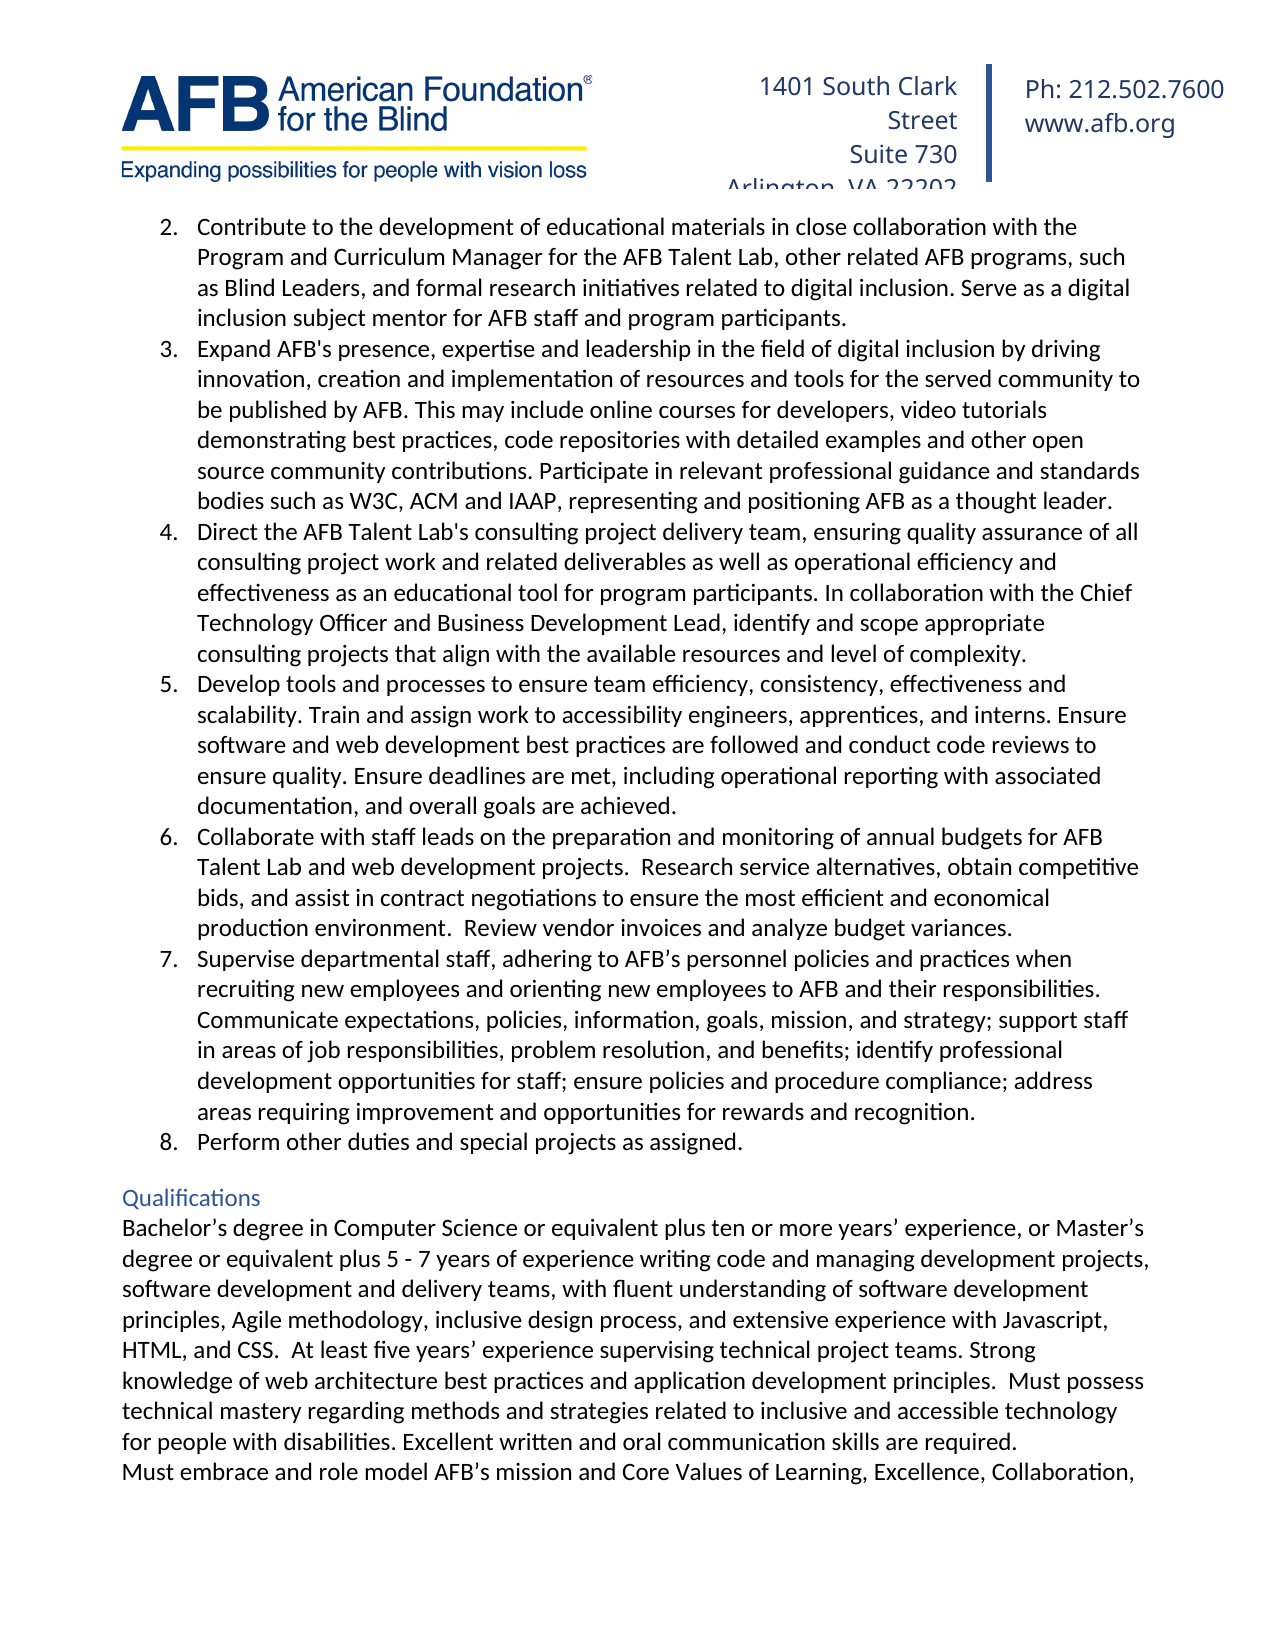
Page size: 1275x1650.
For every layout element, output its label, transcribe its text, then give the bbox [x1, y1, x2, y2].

subtitle Contribute to the development of educational materials in close collaboration with the Program and Curriculum Manager for the AFB Talent Lab, other related AFB programs, such as Blind Leaders, and formal research initiatives related to digital inclusion. Serve as a digital inclusion subject mentor for AFB staff and program participants. [159, 211, 1153, 333]
subtitle Supervise departmental staff, adhering to AFB’s personnel policies and practices when recruiting new employees and orienting new employees to AFB and their responsibilities. Communicate expectations, policies, information, goals, mission, and strategy; support staff in areas of job responsibilities, problem resolution, and benefits; identify professional development opportunities for staff; ensure policies and procedure compliance; address areas requiring improvement and opportunities for rewards and recognition. [159, 1068, 1153, 1251]
subtitle Develop tools and processes to ensure team efficiency, consistency, effectiveness and scalability. Train and assign work to accessibility engineers, apprentices, and interns. Ensure software and web development best practices are followed and conduct code reviews to ensure quality. Ensure deadlines are met, including operational reporting with associated documentation, and overall goals are achieved. [159, 743, 1153, 896]
picture [121, 75, 593, 182]
subtitle Direct the AFB Talent Lab's consulting project delivery team, ensuring quality assurance of all consulting project work and related deliverables as well as operational efficiency and effectiveness as an educational tool for program participants. In collaboration with the Chief Technology Officer and Business Development Lead, identify and scope appropriate consulting projects that align with the available resources and level of complexity. [159, 566, 1153, 718]
subtitle Collaborate with staff leads on the preparation and monitoring of annual budgets for AFB Talent Lab and web development projects. Research service alternatives, obtain competitive bids, and assist in contract negotiations to ensure the most efficient and economical production environment. Review vendor invoices and analyze budget variances. [159, 921, 1153, 1043]
subtitle Perform other duties and special projects as assigned. [159, 1276, 1153, 1307]
subtitle Expand AFB's presence, expertise and leadership in the field of digital inclusion by driving innovation, creation and implementation of resources and tools for the served community to be published by AFB. This may include online courses for developers, video tutorials demonstrating best practices, code repositories with detailed examples and other open source community contributions. Participate in relevant professional guidance and standards bodies such as W3C, ACM and IAAP, representing and positioning AFB as a thought leader. [159, 358, 1153, 541]
subtitle Qualifications [122, 1332, 1153, 1362]
